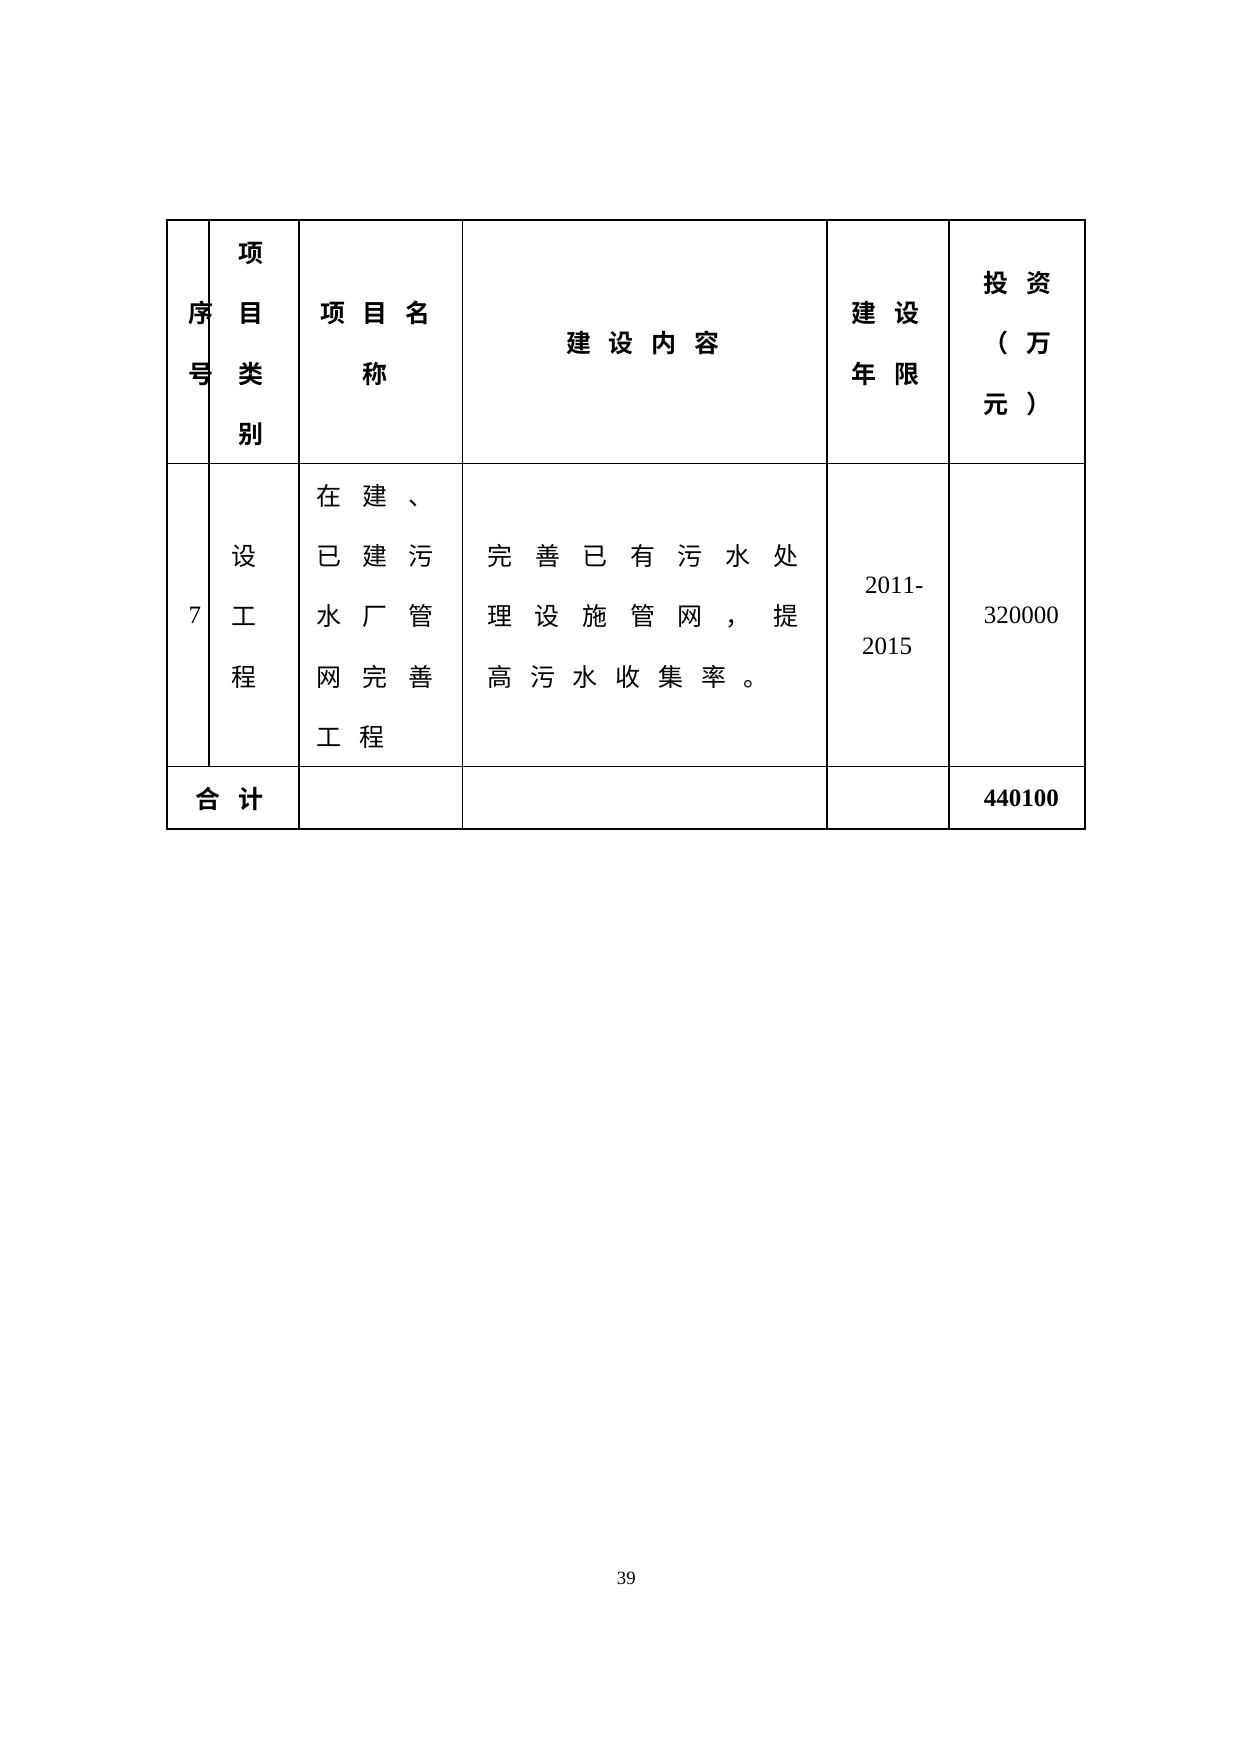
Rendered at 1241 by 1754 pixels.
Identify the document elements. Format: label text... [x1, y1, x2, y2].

table_header 投资（万元） [950, 221, 1084, 463]
table_header 建设年限 [828, 221, 948, 463]
table_header 项目类别 [210, 221, 298, 463]
table_cell 440100 [950, 767, 1084, 828]
table_cell 污水处理设施及配套管网建设工程 [210, 464, 298, 766]
table_header 项目名称 [300, 221, 462, 463]
table_header 序号 [168, 221, 208, 463]
table_cell 完善已有污水处理设施管网，提高污水收集率。 [463, 464, 826, 766]
table_cell [463, 767, 826, 828]
table_header 建设内容 [463, 221, 826, 463]
table_cell 320000 [950, 464, 1084, 766]
table_cell 合计 [168, 767, 298, 828]
table_cell 2011-2015 [828, 464, 948, 766]
table_cell [828, 767, 948, 828]
table_cell [300, 767, 462, 828]
table_cell 在建、已建污水厂管网完善工程 [300, 464, 462, 766]
table_cell 7 [168, 464, 208, 766]
